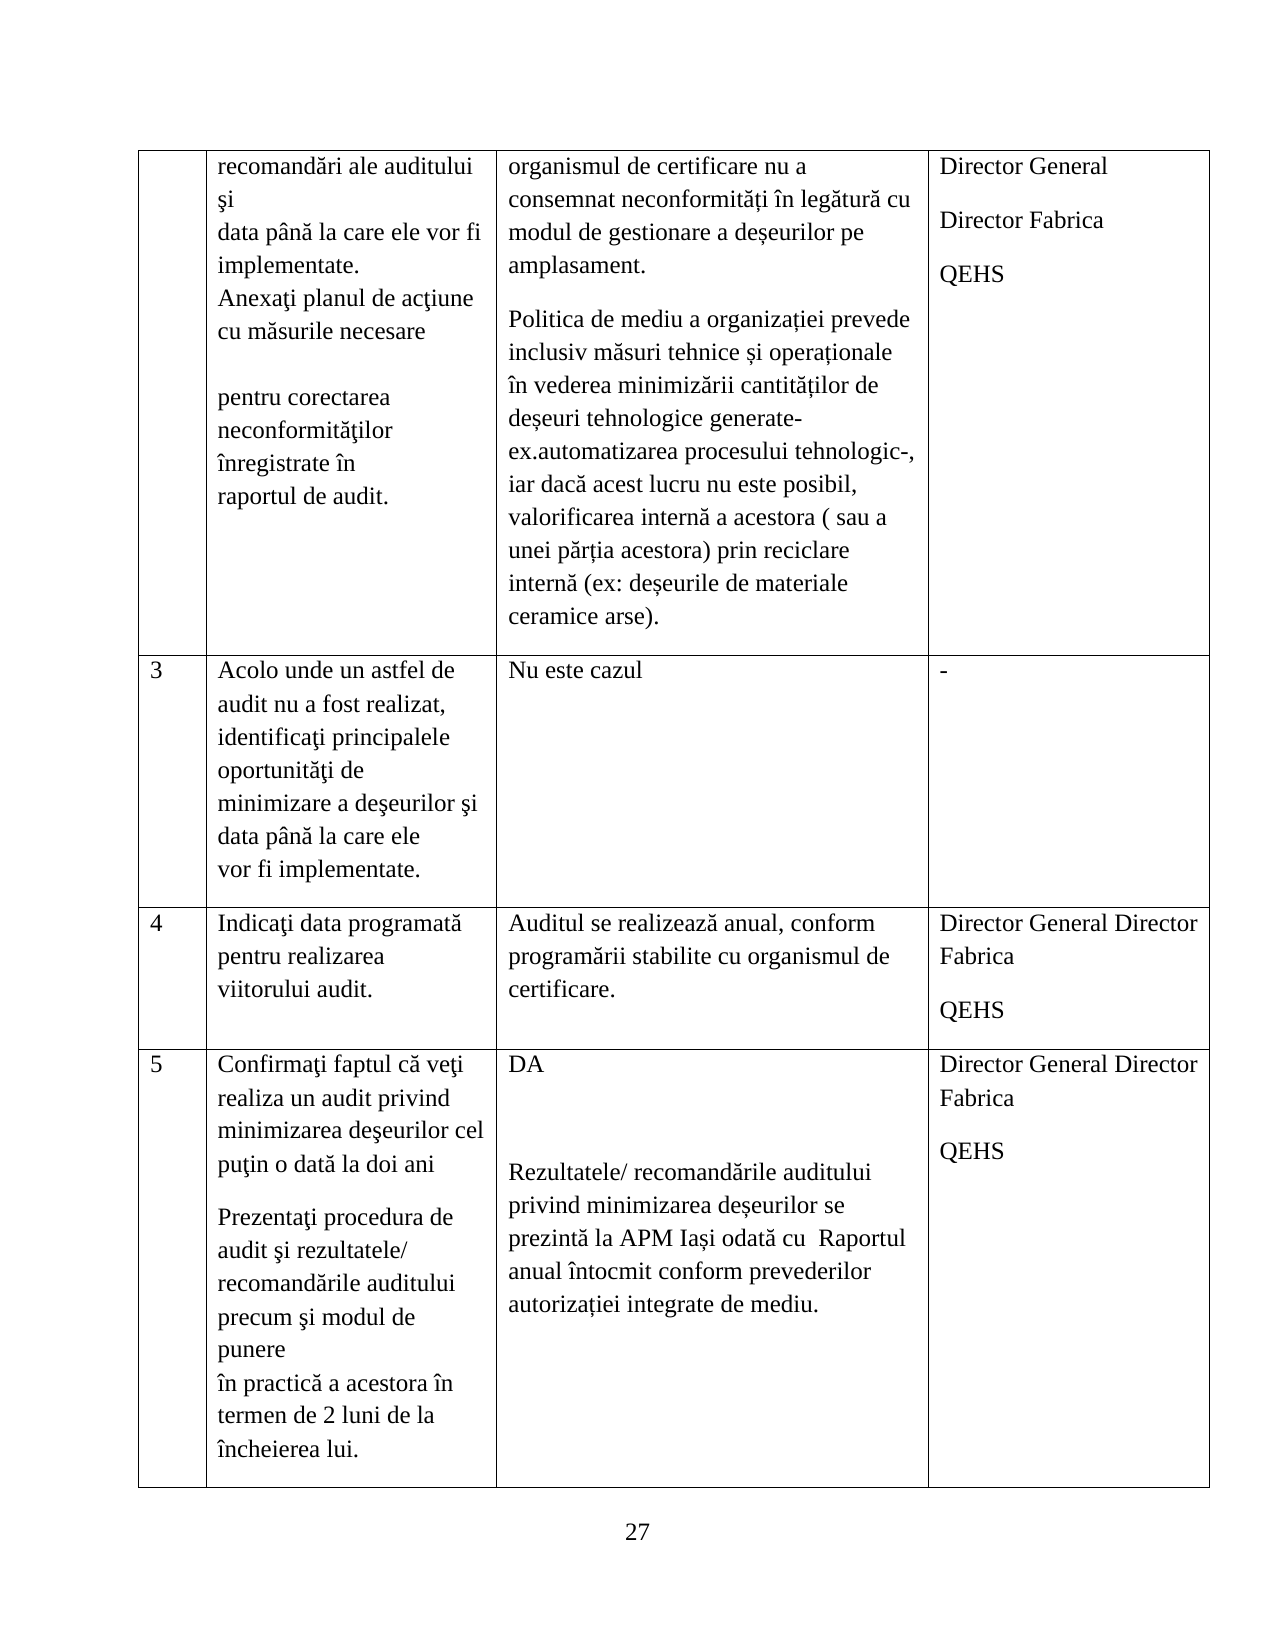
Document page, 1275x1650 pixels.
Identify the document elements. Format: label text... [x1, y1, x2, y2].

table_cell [207, 151, 496, 654]
table_cell Acolo unde un astfel de audit nu a fost realizat, identificaţi principalele oportunităţi de minimizare a deşeurilor şi data până la care ele vor fi implementate. [207, 656, 496, 907]
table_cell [497, 151, 928, 654]
table_cell 5 [139, 1050, 206, 1487]
table_cell DA Rezultatele/ recomandările auditului privind minimizarea deșeurilor se prezintă la APM Iași odată cu Raportul anual întocmit conform prevederilor autorizației integrate de mediu. [497, 1050, 928, 1487]
table_cell Nu este cazul [497, 656, 928, 907]
table_cell Confirmaţi faptul că veţi realiza un audit privind minimizarea deşeurilor cel puţin o dată la doi ani Prezentaţi procedura de audit şi rezultatele/ recomandările auditului precum şi modul de punere în practică a acestora în termen de 2 luni de la încheierea lui. [207, 1050, 496, 1487]
table_cell - [929, 656, 1209, 907]
table_cell 2 [139, 151, 206, 654]
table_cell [929, 151, 1209, 654]
table_cell 4 [139, 908, 206, 1048]
table_cell Director General Director Fabrica QEHS [929, 1050, 1209, 1487]
table_cell Auditul se realizează anual, conform programării stabilite cu organismul de certificare. [497, 908, 928, 1048]
table_cell Indicaţi data programată pentru realizarea viitorului audit. [207, 908, 496, 1048]
table_cell 3 [139, 656, 206, 907]
table_cell Director General Director Fabrica QEHS [929, 908, 1209, 1048]
